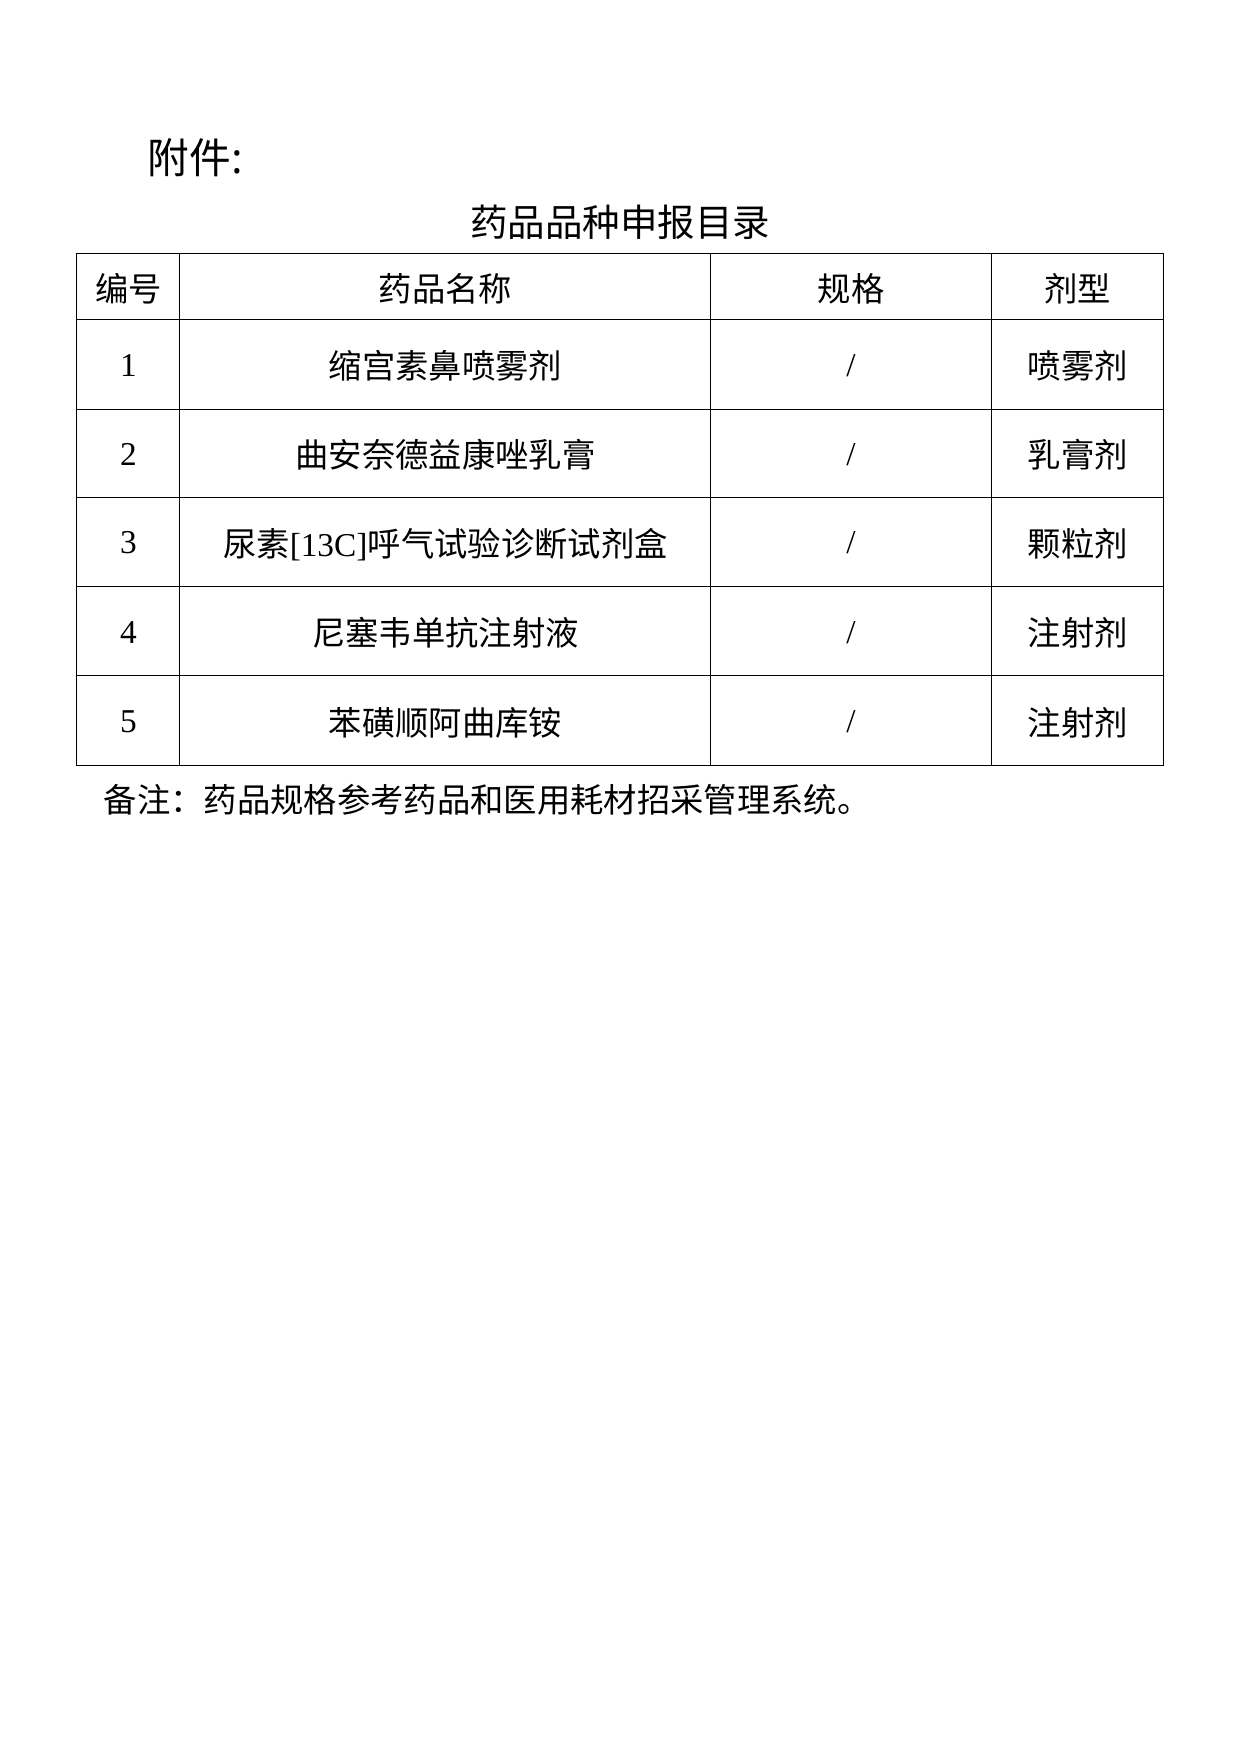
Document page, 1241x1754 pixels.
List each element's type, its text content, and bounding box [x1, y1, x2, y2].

table_cell / [711, 498, 991, 586]
table_header 药品名称 [180, 254, 710, 319]
text 药品品种申报目录 [148, 188, 1092, 253]
table_header 剂型 [992, 254, 1163, 319]
table_cell 苯磺顺阿曲库铵 [180, 676, 710, 765]
table_cell 注射剂 [992, 587, 1163, 675]
table_cell 曲安奈德益康唑乳膏 [180, 410, 710, 497]
table_cell 1 [77, 320, 179, 408]
table_cell 注射剂 [992, 676, 1163, 765]
table_cell / [711, 676, 991, 765]
table_cell 尿素[13C]呼气试验诊断试剂盒 [180, 498, 710, 586]
table_header 规格 [711, 254, 991, 319]
table_cell 5 [77, 676, 179, 765]
table_cell 2 [77, 410, 179, 497]
table_cell / [711, 410, 991, 497]
table_cell 尼塞韦单抗注射液 [180, 587, 710, 675]
table_cell 颗粒剂 [992, 498, 1163, 586]
text 备注：药品规格参考药品和医用耗材招采管理系统。 [103, 766, 1092, 831]
table_cell 3 [77, 498, 179, 586]
text 附件: [148, 123, 1092, 188]
table_cell 缩宫素鼻喷雾剂 [180, 320, 710, 408]
table_cell 4 [77, 587, 179, 675]
table_cell / [711, 320, 991, 408]
table_cell / [711, 587, 991, 675]
table_header 编号 [77, 254, 179, 319]
table_cell 喷雾剂 [992, 320, 1163, 408]
table_cell 乳膏剂 [992, 410, 1163, 497]
